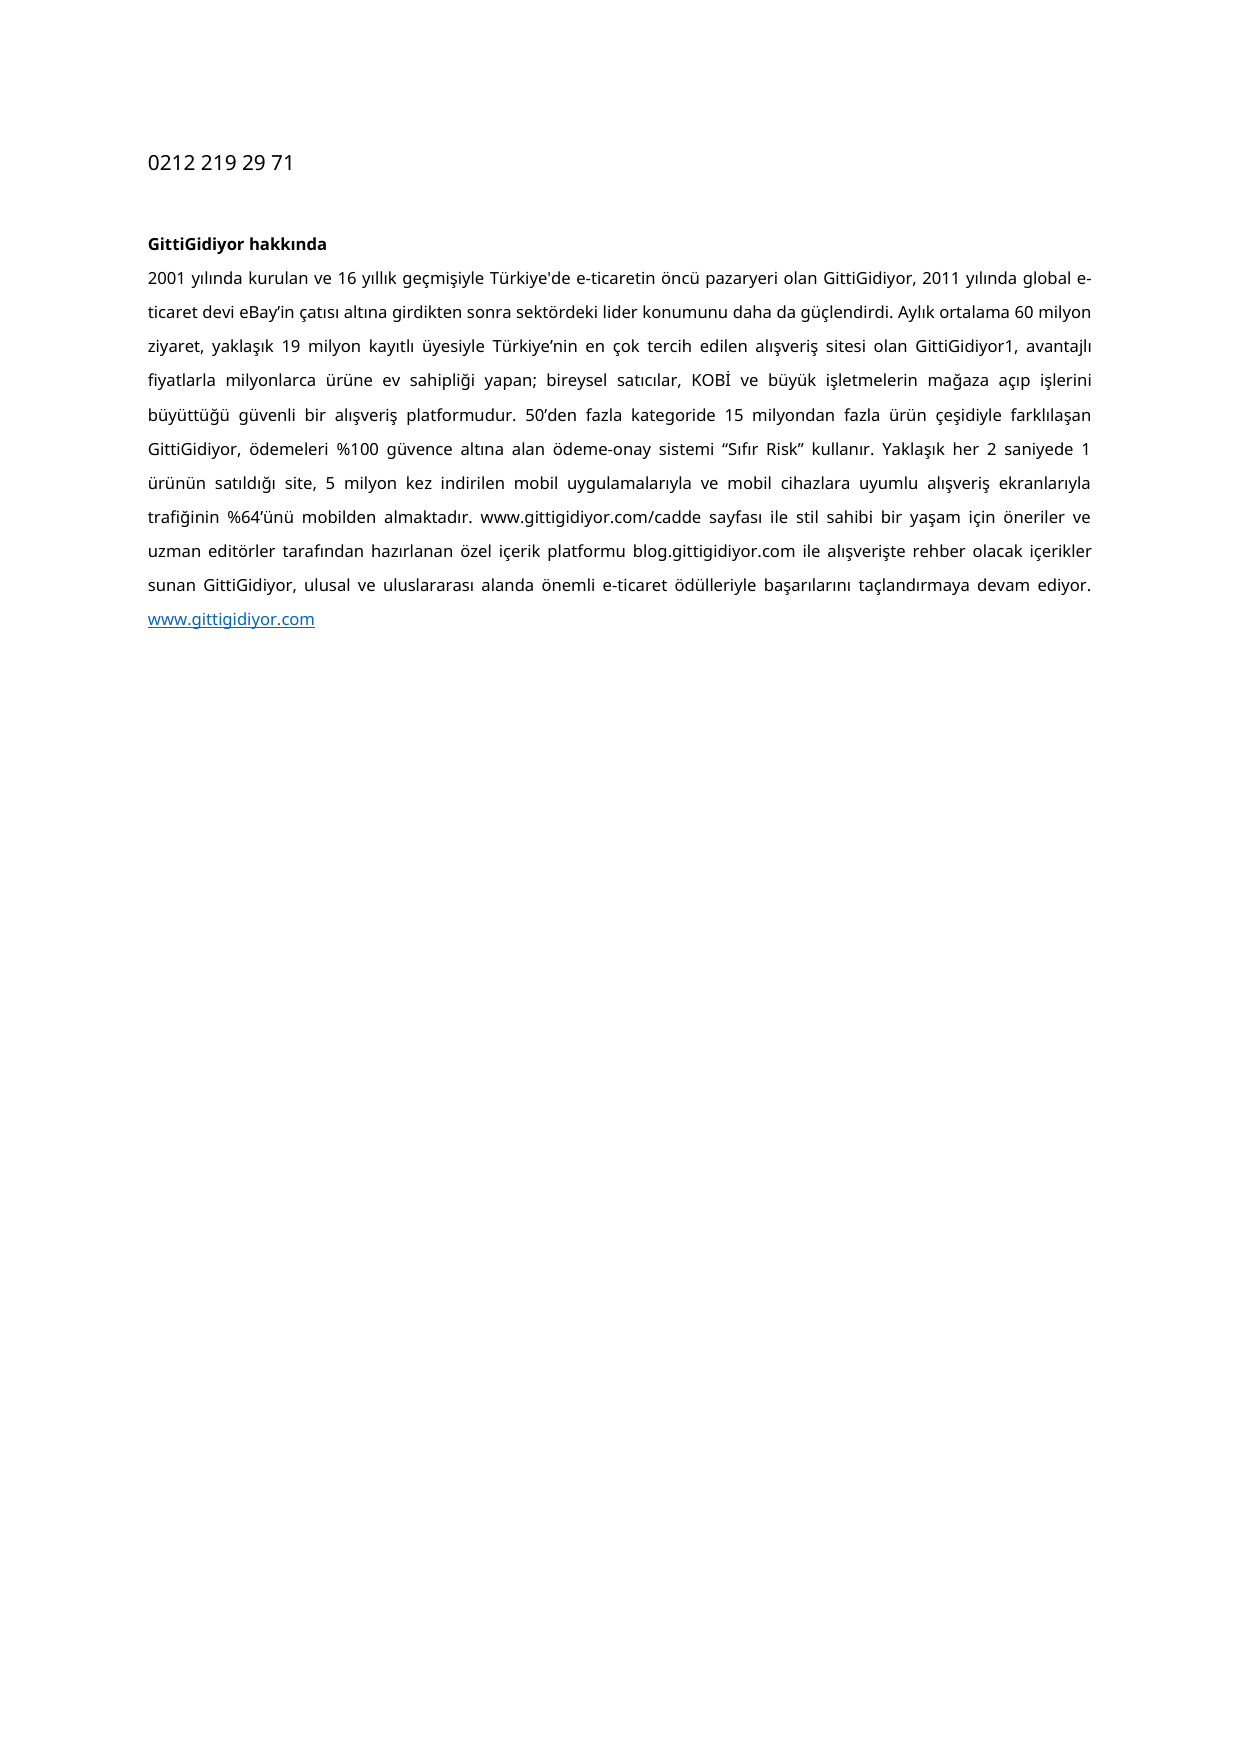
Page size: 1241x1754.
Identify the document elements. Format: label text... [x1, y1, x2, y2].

text 2001 yılında kurulan ve 16 yıllık geçmişiyle Türkiye'de e-ticaretin öncü pazaryeri olan GittiGidiyor, 2011 yılında global e-ticaret devi eBay’in çatısı altına girdikten sonra sektördeki lider konumunu daha da güçlendirdi. Aylık ortalama 60 milyon ziyaret, yaklaşık 19 milyon kayıtlı üyesiyle Türkiye’nin en çok tercih edilen alışveriş sitesi olan GittiGidiyor1, avantajlı fiyatlarla milyonlarca ürüne ev sahipliği yapan; bireysel satıcılar, KOBİ ve büyük işletmelerin mağaza açıp işlerini büyüttüğü güvenli bir alışveriş platformudur. 50’den fazla kategoride 15 milyondan fazla ürün çeşidiyle farklılaşan GittiGidiyor, ödemeleri %100 güvence altına alan ödeme-onay sistemi “Sıfır Risk” kullanır. Yaklaşık her 2 saniyede 1 ürünün satıldığı site, 5 milyon kez indirilen mobil uygulamalarıyla ve mobil cihazlara uyumlu alışveriş ekranlarıyla trafiğinin %64’ünü mobilden almaktadır. www.gittigidiyor.com/cadde sayfası ile stil sahibi bir yaşam için öneriler ve uzman editörler tarafından hazırlanan özel içerik platformu blog.gittigidiyor.com ile alışverişte rehber olacak içerikler sunan GittiGidiyor, ulusal ve uluslararası alanda önemli e-ticaret ödülleriyle başarılarını taçlandırmaya devam ediyor. www.gittigidiyor.com [148, 267, 1093, 630]
text 0212 219 29 71 [148, 148, 1093, 176]
text GittiGidiyor hakkında [148, 233, 1093, 256]
